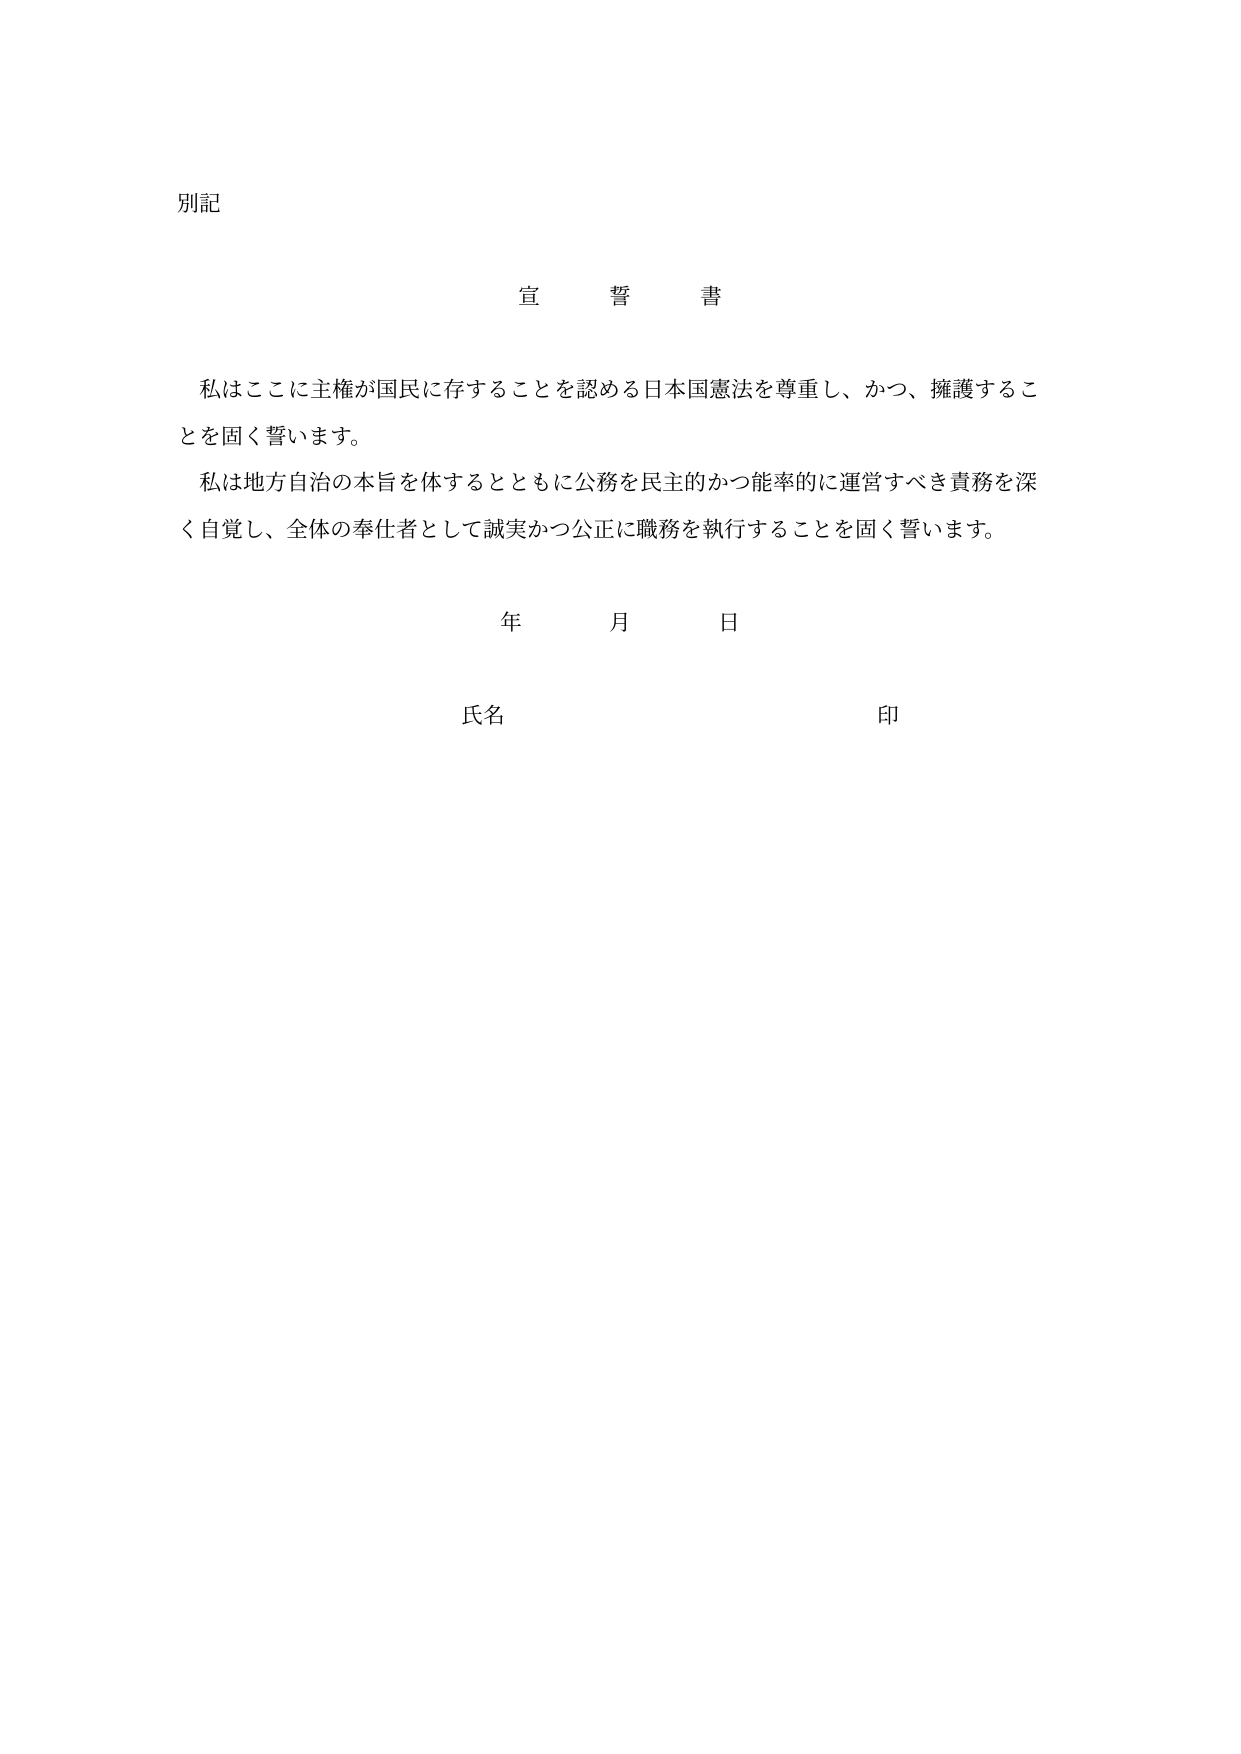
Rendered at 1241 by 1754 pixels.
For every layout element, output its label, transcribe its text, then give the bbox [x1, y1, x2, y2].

text 宣誓書 [177, 272, 1063, 318]
text 年 月 日 [177, 598, 1063, 644]
text 別記 [177, 178, 1063, 225]
text 氏名 印 [462, 691, 1063, 737]
text 私はここに主権が国民に存することを認める日本国憲法を尊重し、かつ、擁護することを固く誓います。 [177, 365, 1041, 458]
text 私は地方自治の本旨を体するとともに公務を民主的かつ能率的に運営すべき責務を深く自覚し、全体の奉仕者として誠実かつ公正に職務を執行することを固く誓います。 [177, 458, 1041, 551]
